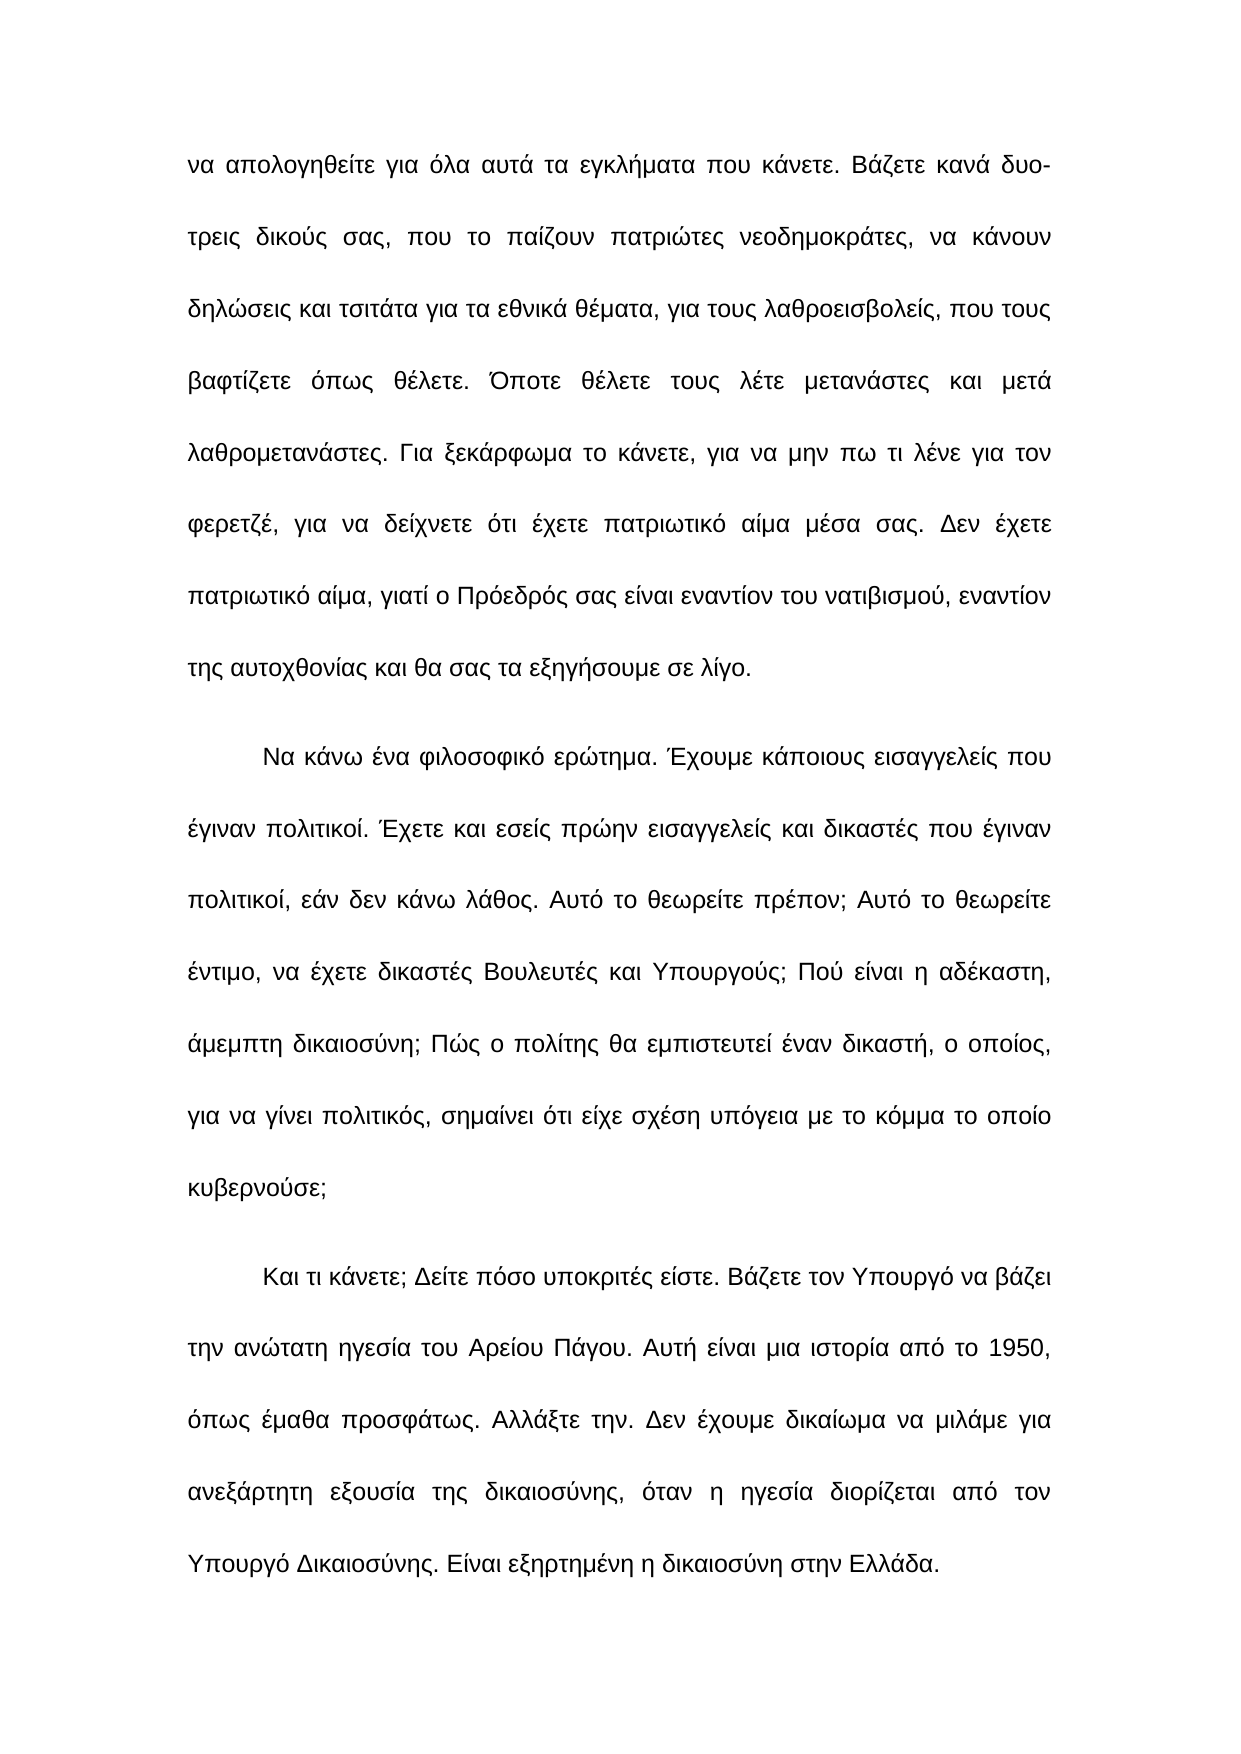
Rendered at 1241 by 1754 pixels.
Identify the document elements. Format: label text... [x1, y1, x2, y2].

text Και τι κάνετε; Δείτε πόσο υποκριτές είστε. Βάζετε τον Υπουργό να βάζει την ανώτατη ηγεσία του Αρείου Πάγου. Αυτή είναι μια ιστορία από το 1950, όπως έμαθα προσφάτως. Αλλάξτε την. Δεν έχουμε δικαίωμα να μιλάμε για ανεξάρτητη εξουσία της δικαιοσύνης, όταν η ηγεσία διορίζεται από τον Υπουργό Δικαιοσύνης. Είναι εξηρτημένη η δικαιοσύνη στην Ελλάδα. [187, 1261, 1053, 1578]
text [187, 150, 1053, 682]
text Να κάνω ένα φιλοσοφικό ερώτημα. Έχουμε κάποιους εισαγγελείς που έγιναν πολιτικοί. Έχετε και εσείς πρώην εισαγγελείς και δικαστές που έγιναν πολιτικοί, εάν δεν κάνω λάθος. Αυτό το θεωρείτε πρέπον; Αυτό το θεωρείτε έντιμο, να έχετε δικαστές Βουλευτές και Υπουργούς; Πού είναι η αδέκαστη, άμεμπτη δικαιοσύνη; Πώς ο πολίτης θα εμπιστευτεί έναν δικαστή, ο οποίος, για να γίνει πολιτικός, σημαίνει ότι είχε σχέση υπόγεια με το κόμμα το οποίο κυβερνούσε; [187, 742, 1053, 1202]
